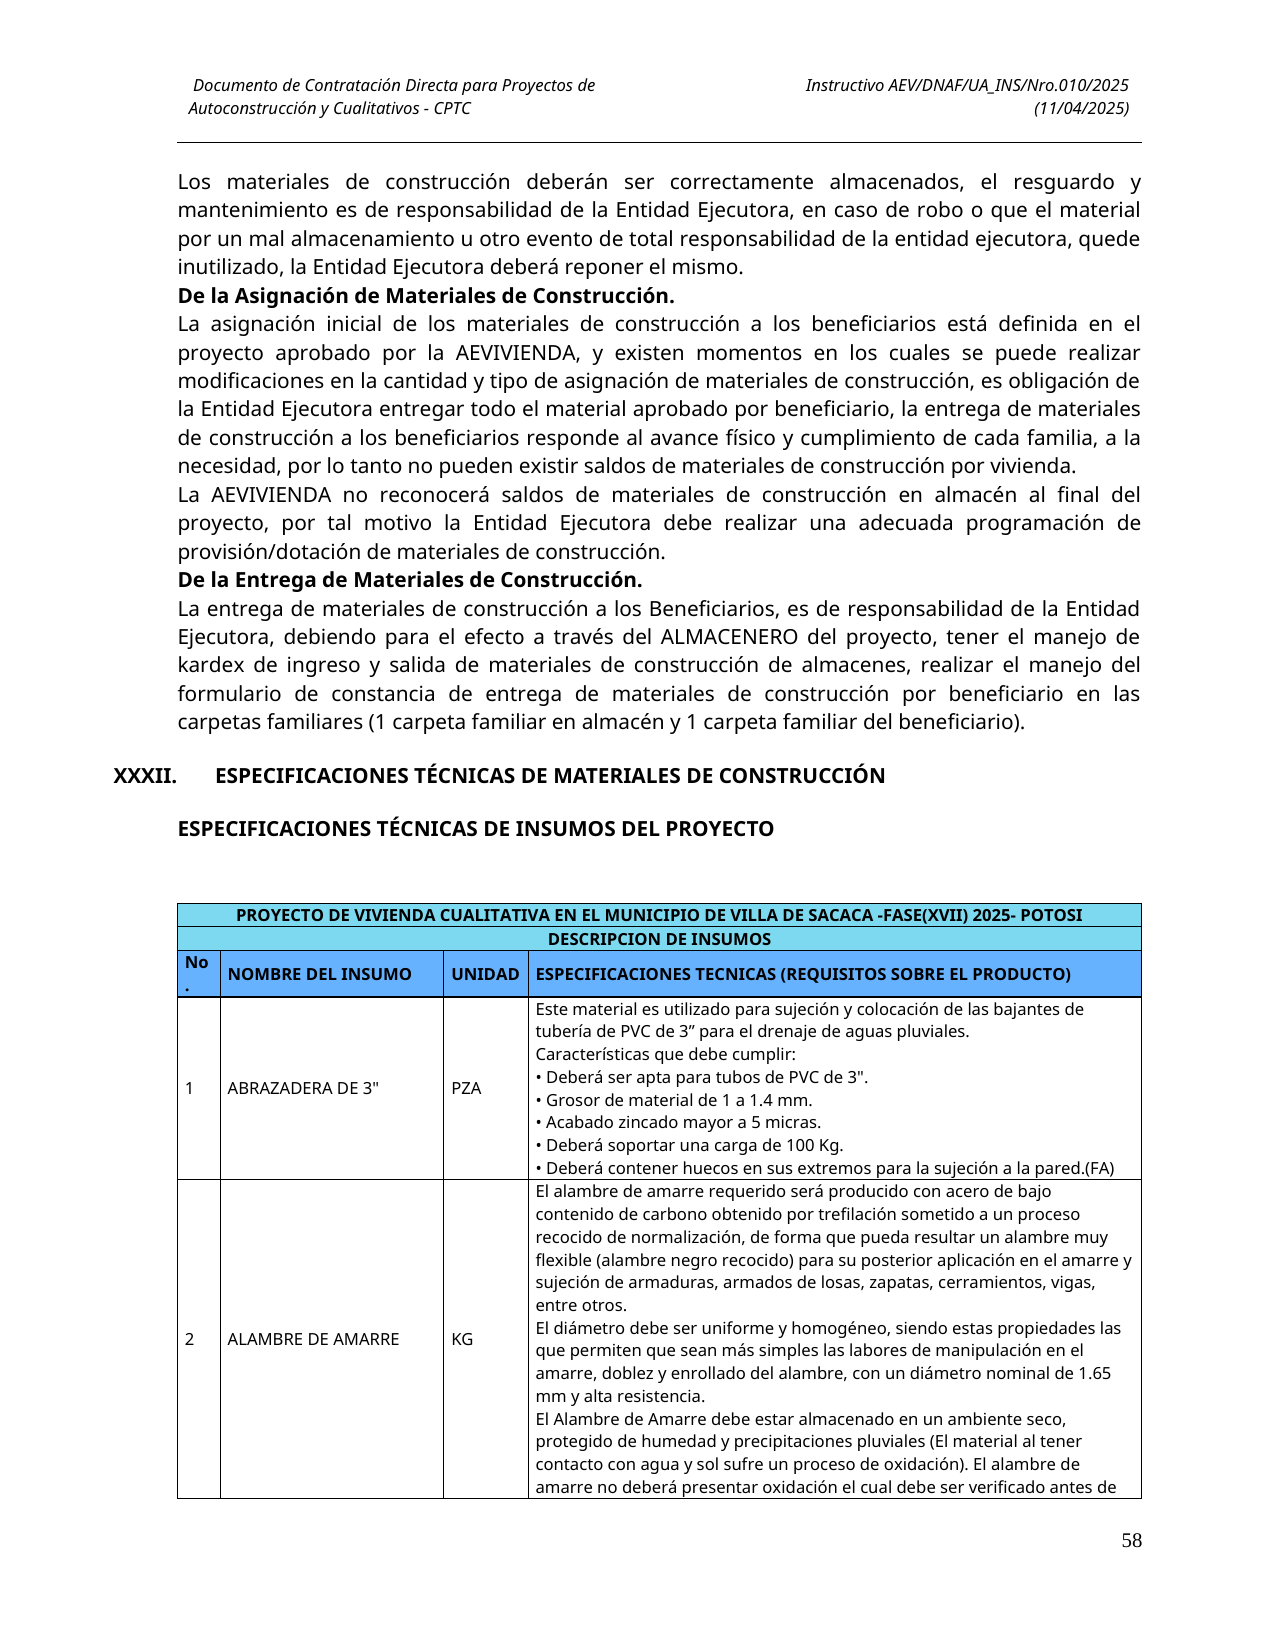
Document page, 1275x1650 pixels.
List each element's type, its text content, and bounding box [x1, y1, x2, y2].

text ESPECIFICACIONES TÉCNICAS DE INSUMOS DEL PROYECTO [177, 814, 1142, 843]
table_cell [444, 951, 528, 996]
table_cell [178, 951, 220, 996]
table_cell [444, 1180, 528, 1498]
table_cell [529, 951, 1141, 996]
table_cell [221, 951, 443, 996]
text De la Entrega de Materiales de Construcción. [177, 565, 1142, 594]
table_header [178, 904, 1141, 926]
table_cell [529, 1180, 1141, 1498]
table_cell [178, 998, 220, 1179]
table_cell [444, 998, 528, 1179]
text La asignación inicial de los materiales de construcción a los beneficiarios está definida en el proyecto aprobado por la AEVIVIENDA, y existen momentos en los cuales se puede realizar modificaciones en la cantidad y tipo de asignación de materiales de construcción, es obligación de la Entidad Ejecutora entregar todo el material aprobado por beneficiario, la entrega de materiales de construcción a los beneficiarios responde al avance físico y cumplimiento de cada familia, a la necesidad, por lo tanto no pueden existir saldos de materiales de construcción por vivienda. [177, 309, 1142, 480]
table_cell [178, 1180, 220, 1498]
list ESPECIFICACIONES TÉCNICAS DE MATERIALES DE CONSTRUCCIÓN [177, 761, 1142, 789]
text La entrega de materiales de construcción a los Beneficiarios, es de responsabilidad de la Entidad Ejecutora, debiendo para el efecto a través del ALMACENERO del proyecto, tener el manejo de kardex de ingreso y salida de materiales de construcción de almacenes, realizar el manejo del formulario de constancia de entrega de materiales de construcción por beneficiario en las carpetas familiares (1 carpeta familiar en almacén y 1 carpeta familiar del beneficiario). [177, 594, 1142, 736]
text La AEVIVIENDA no reconocerá saldos de materiales de construcción en almacén al final del proyecto, por tal motivo la Entidad Ejecutora debe realizar una adecuada programación de provisión/dotación de materiales de construcción. [177, 480, 1142, 565]
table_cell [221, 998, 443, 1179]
text De la Asignación de Materiales de Construcción. [177, 281, 1142, 309]
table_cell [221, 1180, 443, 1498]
text Los materiales de construcción deberán ser correctamente almacenados, el resguardo y mantenimiento es de responsabilidad de la Entidad Ejecutora, en caso de robo o que el material por un mal almacenamiento u otro evento de total responsabilidad de la entidad ejecutora, quede inutilizado, la Entidad Ejecutora deberá reponer el mismo. [177, 167, 1142, 281]
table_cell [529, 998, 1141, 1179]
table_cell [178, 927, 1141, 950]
